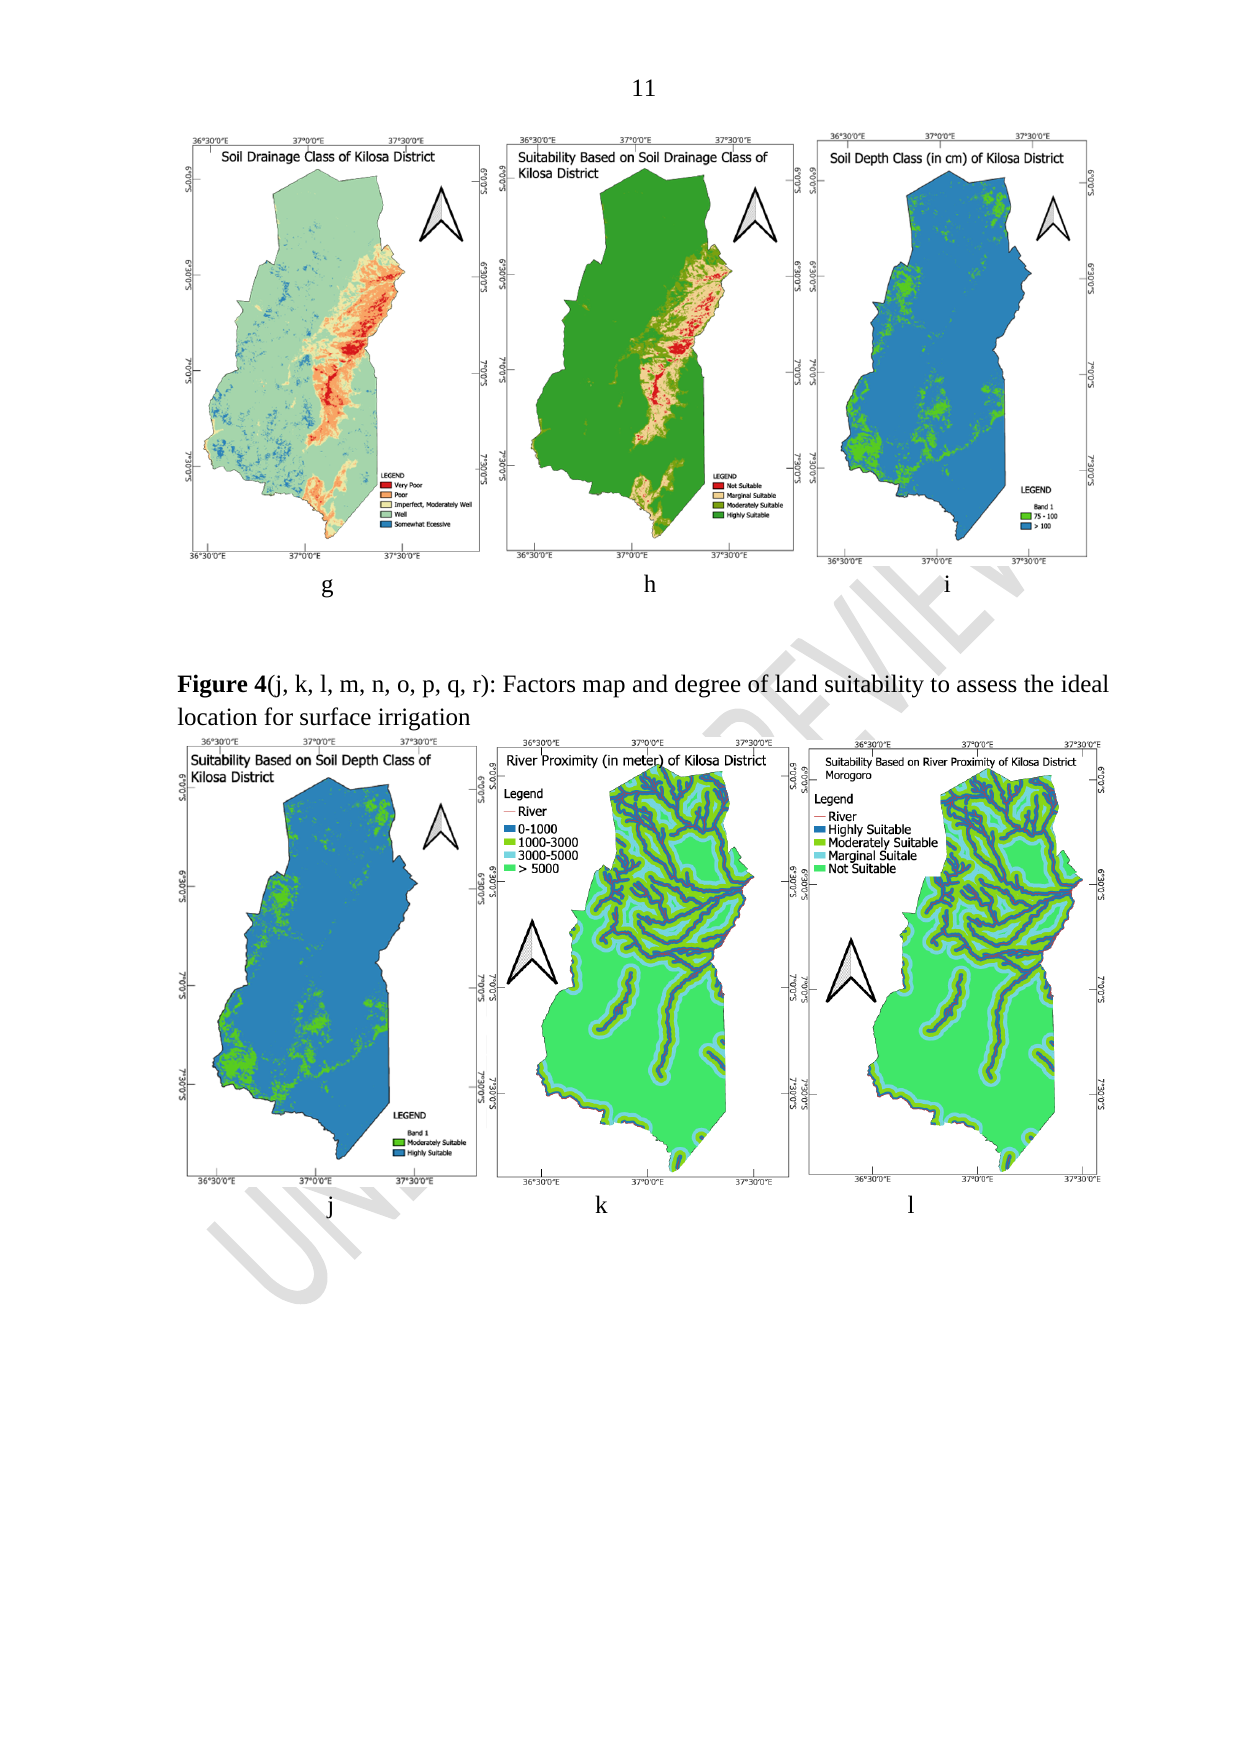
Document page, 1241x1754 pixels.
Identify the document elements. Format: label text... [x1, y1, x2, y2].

picture [177, 130, 1099, 566]
list g h i [177, 569, 1110, 598]
text Figure 4(j, k, l, m, n, o, p, q, r): Factors map and degree of land suitability to assess the ideal location for surface irrigation [177, 669, 1110, 730]
list j k l [177, 1191, 1110, 1219]
picture [177, 734, 1108, 1187]
